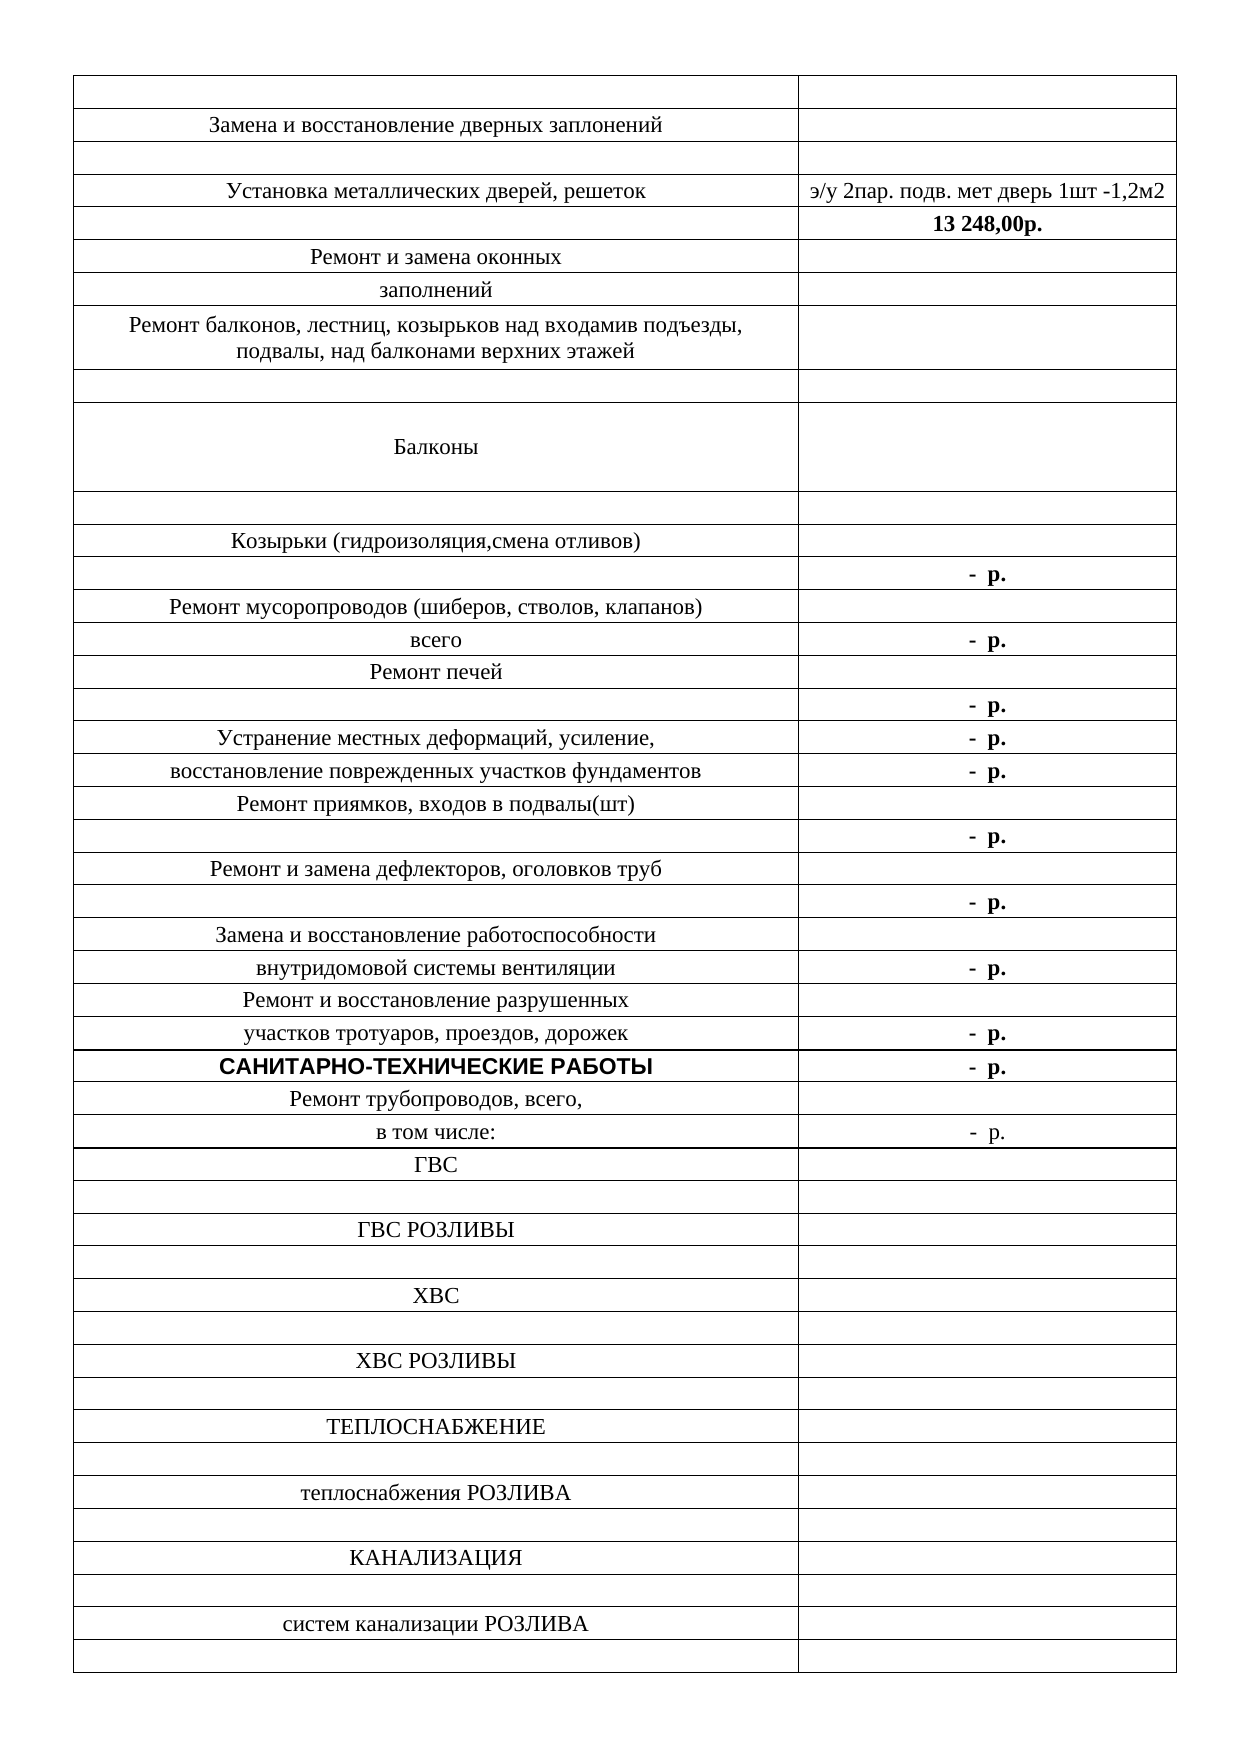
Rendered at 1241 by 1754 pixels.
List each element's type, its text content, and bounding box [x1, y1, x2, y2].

table_cell [74, 370, 798, 402]
table_cell Замена и восстановление дверных заплонений [74, 109, 798, 141]
table_cell [799, 76, 1176, 108]
table_cell [799, 142, 1176, 173]
table_cell - р. [799, 557, 1176, 589]
table_cell [74, 557, 798, 589]
table_cell [74, 689, 798, 720]
table_cell [74, 207, 798, 239]
table_cell [74, 1443, 798, 1475]
table_cell - р. [799, 1115, 1176, 1147]
table_cell теплоснабжения РОЗЛИВА [74, 1476, 798, 1508]
table_cell - р. [799, 1017, 1176, 1048]
table_cell Балконы [74, 403, 798, 491]
table_cell [799, 1279, 1176, 1311]
table_cell ХВС РОЗЛИВЫ [74, 1345, 798, 1377]
table_cell ТЕПЛОСНАБЖЕНИЕ [74, 1410, 798, 1442]
table_cell Ремонт и восстановление разрушенных [74, 984, 798, 1016]
table_cell [799, 240, 1176, 272]
table_cell [799, 853, 1176, 884]
table_cell ГВС РОЗЛИВЫ [74, 1214, 798, 1245]
table_cell [799, 787, 1176, 819]
table_cell [799, 1082, 1176, 1114]
table_cell Ремонт мусоропроводов (шиберов, стволов, клапанов) [74, 590, 798, 622]
table_cell [799, 1246, 1176, 1278]
table_cell [74, 1378, 798, 1409]
table_cell ХВС [74, 1279, 798, 1311]
table_cell 13 248,00р. [799, 207, 1176, 239]
table_cell [799, 590, 1176, 622]
table_cell - р. [799, 1051, 1176, 1081]
table_cell Установка металлических дверей, решеток [74, 175, 798, 206]
table_cell Устранение местных деформаций, усиление, [74, 721, 798, 753]
table_cell САНИТАРНО-ТЕХНИЧЕСКИЕ РАБОТЫ [74, 1051, 798, 1081]
table_cell восстановление поврежденных участков фундаментов [74, 754, 798, 786]
table_cell ГВС [74, 1149, 798, 1180]
table_cell [74, 492, 798, 523]
table_cell [799, 1509, 1176, 1541]
table_cell [799, 492, 1176, 523]
table_cell [799, 306, 1176, 369]
table_cell внутридомовой системы вентиляции [74, 951, 798, 983]
table_cell - р. [799, 951, 1176, 983]
table_cell [74, 885, 798, 917]
table_cell [74, 1575, 798, 1606]
table_cell Ремонт и замена оконных [74, 240, 798, 272]
table_cell - р. [799, 754, 1176, 786]
table_cell Ремонт трубопроводов, всего, [74, 1082, 798, 1114]
table_cell [74, 1509, 798, 1541]
table_cell [799, 1378, 1176, 1409]
table_cell [799, 1214, 1176, 1245]
table_cell Ремонт приямков, входов в подвалы(шт) [74, 787, 798, 819]
table_cell [74, 1640, 798, 1672]
table_cell - р. [799, 689, 1176, 720]
table_cell э/у 2пар. подв. мет дверь 1шт -1,2м2 [799, 175, 1176, 206]
table_cell [74, 820, 798, 852]
table_cell [799, 273, 1176, 305]
table_cell заполнений [74, 273, 798, 305]
table_cell [799, 1607, 1176, 1639]
table_cell - р. [799, 885, 1176, 917]
table_cell [799, 1312, 1176, 1344]
table_cell [799, 1443, 1176, 1475]
table_cell Замена и восстановление работоспособности [74, 918, 798, 950]
table_cell [74, 1246, 798, 1278]
table_cell [799, 1410, 1176, 1442]
table_cell [799, 1476, 1176, 1508]
table_cell систем канализации РОЗЛИВА [74, 1607, 798, 1639]
table_cell [74, 142, 798, 173]
table_cell [74, 1312, 798, 1344]
table_cell Ремонт балконов, лестниц, козырьков над входамив подъезды, подвалы, над балконами верхних этажей [74, 306, 798, 369]
table_cell [799, 109, 1176, 141]
table_cell [799, 1345, 1176, 1377]
table_cell [799, 403, 1176, 491]
table_cell - р. [799, 820, 1176, 852]
table_cell [799, 1640, 1176, 1672]
table_cell КАНАЛИЗАЦИЯ [74, 1542, 798, 1573]
table_cell [799, 918, 1176, 950]
table_cell - р. [799, 623, 1176, 655]
table_cell Козырьки (гидроизоляция,смена отливов) [74, 525, 798, 556]
table_cell - р. [799, 721, 1176, 753]
table_cell [799, 370, 1176, 402]
table_cell [74, 1181, 798, 1212]
table_cell Ремонт и замена дефлекторов, оголовков труб [74, 853, 798, 884]
table_cell [799, 984, 1176, 1016]
table_cell [799, 1542, 1176, 1573]
table_cell [799, 525, 1176, 556]
table_cell [799, 1149, 1176, 1180]
table_cell в том числе: [74, 1115, 798, 1147]
table_cell участков тротуаров, проездов, дорожек [74, 1017, 798, 1048]
table_cell [799, 1575, 1176, 1606]
table_cell Ремонт печей [74, 656, 798, 687]
table_cell [74, 76, 798, 108]
table_cell всего [74, 623, 798, 655]
table_cell [799, 656, 1176, 687]
table_cell [799, 1181, 1176, 1212]
